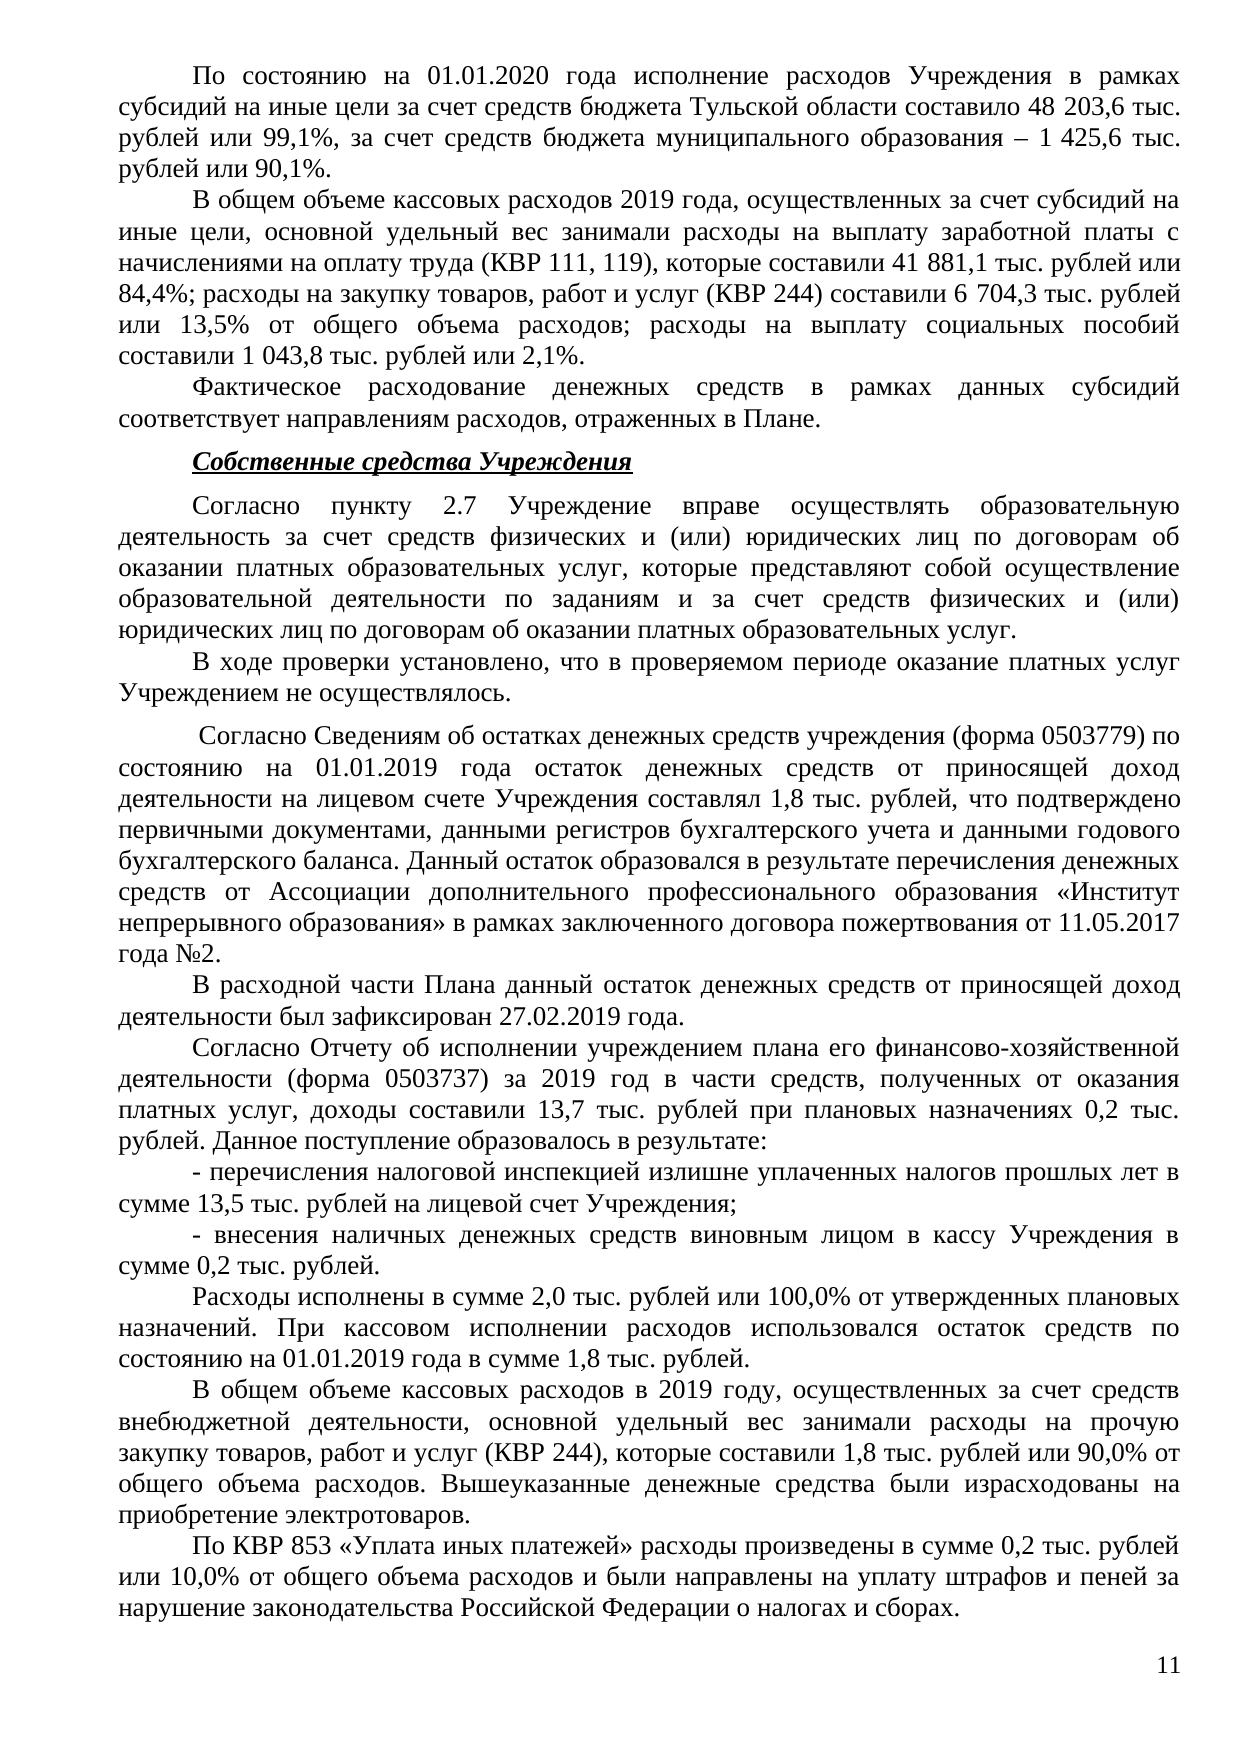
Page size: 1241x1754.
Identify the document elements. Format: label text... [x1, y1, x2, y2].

text В общем объеме кассовых расходов 2019 года, осуществленных за счет субсидий на иные цели, основной удельный вес занимали расходы на выплату заработной платы с начислениями на оплату труда (КВР 111, 119), которые составили 41 881,1 тыс. рублей или 84,4%; расходы на закупку товаров, работ и услуг (КВР 244) составили 6 704,3 тыс. рублей или 13,5% от общего объема расходов; расходы на выплату социальных пособий составили 1 043,8 тыс. рублей или 2,1%. [118, 184, 1181, 371]
text Согласно Сведениям об остатках денежных средств учреждения (форма 0503779) по состоянию на 01.01.2019 года остаток денежных средств от приносящей доход деятельности на лицевом счете Учреждения составлял 1,8 тыс. рублей, что подтверждено первичными документами, данными регистров бухгалтерского учета и данными годового бухгалтерского баланса. Данный остаток образовался в результате перечисления денежных средств от Ассоциации дополнительного профессионального образования «Институт непрерывного образования» в рамках заключенного договора пожертвования от 11.05.2017 года №2. [118, 719, 1181, 969]
text В ходе проверки установлено, что в проверяемом периоде оказание платных услуг Учреждением не осуществлялось. [118, 645, 1181, 707]
text Расходы исполнены в сумме 2,0 тыс. рублей или 100,0% от утвержденных плановых назначений. При кассовом исполнении расходов использовался остаток средств по состоянию на 01.01.2019 года в сумме 1,8 тыс. рублей. [118, 1280, 1181, 1373]
text По КВР 853 «Уплата иных платежей» расходы произведены в сумме 0,2 тыс. рублей или 10,0% от общего объема расходов и были направлены на уплату штрафов и пеней за нарушение законодательства Российской Федерации о налогах и сборах. [118, 1529, 1181, 1623]
text Фактическое расходование денежных средств в рамках данных субсидий соответствует направлениям расходов, отраженных в Плане. [118, 371, 1181, 433]
text Согласно Отчету об исполнении учреждением плана его финансово-хозяйственной деятельности (форма 0503737) за 2019 год в части средств, полученных от оказания платных услуг, доходы составили 13,7 тыс. рублей при плановых назначениях 0,2 тыс. рублей. Данное поступление образовалось в результате: [118, 1031, 1181, 1156]
text В общем объеме кассовых расходов в 2019 году, осуществленных за счет средств внебюджетной деятельности, основной удельный вес занимали расходы на прочую закупку товаров, работ и услуг (КВР 244), которые составили 1,8 тыс. рублей или 90,0% от общего объема расходов. Вышеуказанные денежные средства были израсходованы на приобретение электротоваров. [118, 1373, 1181, 1529]
text Согласно пункту 2.7 Учреждение вправе осуществлять образовательную деятельность за счет средств физических и (или) юридических лиц по договорам об оказании платных образовательных услуг, которые представляют собой осуществление образовательной деятельности по заданиям и за счет средств физических и (или) юридических лиц по договорам об оказании платных образовательных услуг. [118, 489, 1181, 645]
text По состоянию на 01.01.2020 года исполнение расходов Учреждения в рамках субсидий на иные цели за счет средств бюджета Тульской области составило 48 203,6 тыс. рублей или 99,1%, за счет средств бюджета муниципального образования – 1 425,6 тыс. рублей или 90,1%. [118, 59, 1181, 184]
text - внесения наличных денежных средств виновным лицом в кассу Учреждения в сумме 0,2 тыс. рублей. [118, 1218, 1181, 1280]
text В расходной части Плана данный остаток денежных средств от приносящей доход деятельности был зафиксирован 27.02.2019 года. [118, 969, 1181, 1031]
text - перечисления налоговой инспекцией излишне уплаченных налогов прошлых лет в сумме 13,5 тыс. рублей на лицевой счет Учреждения; [118, 1156, 1181, 1218]
text Собственные средства Учреждения [118, 445, 1181, 476]
